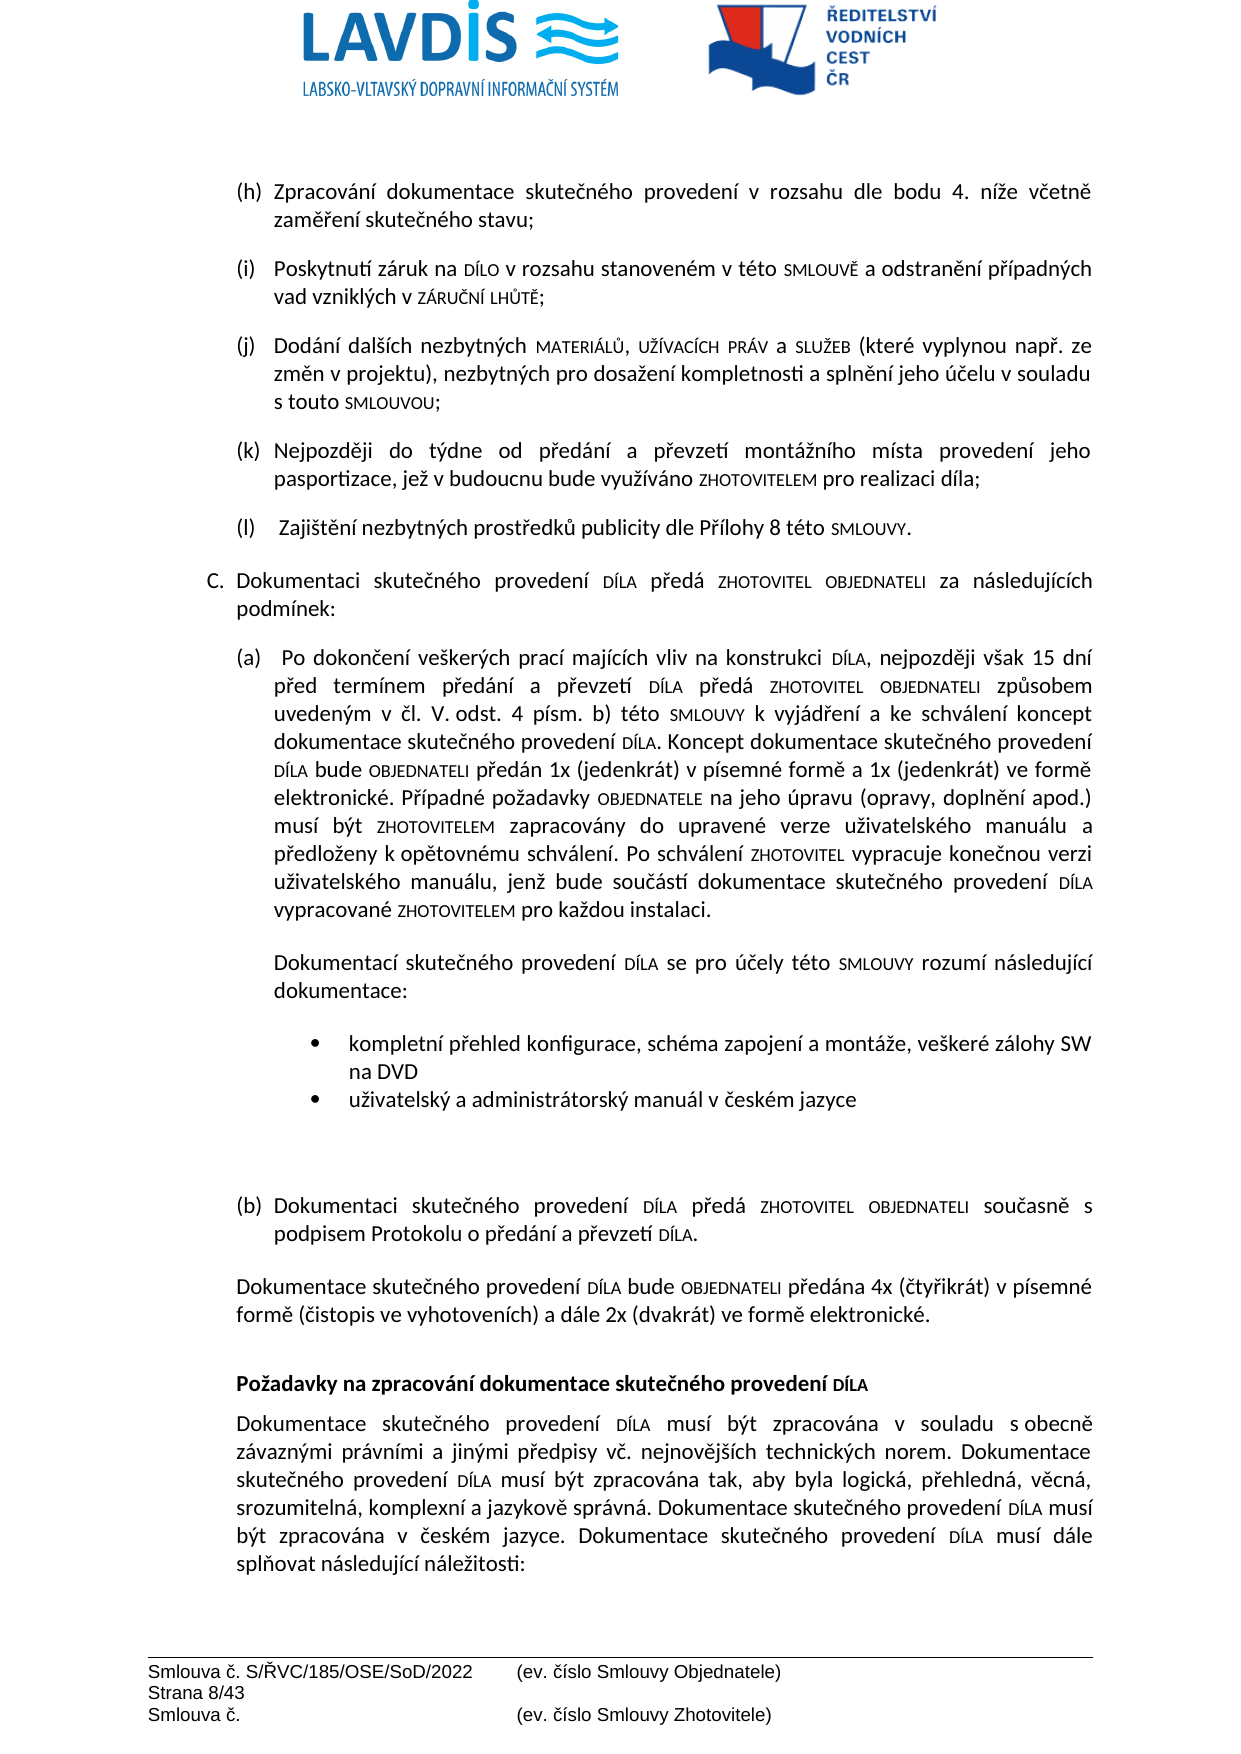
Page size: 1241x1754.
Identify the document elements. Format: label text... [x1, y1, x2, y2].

list Dodání dalších nezbytných materiálů, užívacích práv a služeb (které vyplynou např. ze změn v projektu), nezbytných pro dosažení kompletnosti a splnění jeho účelu v souladu s touto smlouvou; [236, 331, 1093, 415]
list uživatelský a administrátorský manuál v českém jazyce [311, 1085, 1093, 1113]
text Dokumentace skutečného provedení díla bude objednateli předána 4x (čtyřikrát) v písemné formě (čistopis ve vyhotoveních) a dále 2x (dvakrát) ve formě elektronické. [236, 1272, 1093, 1328]
list Zpracování dokumentace skutečného provedení v rozsahu dle bodu 4. níže včetně zaměření skutečného stavu; [236, 177, 1093, 233]
list Po dokončení veškerých prací majících vliv na konstrukci díla, nejpozději však 15 dní před termínem předání a převzetí díla předá zhotovitel objednateli způsobem uvedeným v čl. V. odst. 4 písm. b) této smlouvy k vyjádření a ke schválení koncept dokumentace skutečného provedení díla. Koncept dokumentace skutečného provedení díla bude objednateli předán 1x (jedenkrát) v písemné formě a 1x (jedenkrát) ve formě elektronické. Případné požadavky objednatele na jeho úpravu (opravy, doplnění apod.) musí být zhotovitelem zapracovány do upravené verze uživatelského manuálu a předloženy k opětovnému schválení. Po schválení zhotovitel vypracuje konečnou verzi uživatelského manuálu, jenž bude součástí dokumentace skutečného provedení díla vypracované zhotovitelem pro každou instalaci. [236, 643, 1093, 923]
list Nejpozději do týdne od předání a převzetí montážního místa provedení jeho pasportizace, jež v budoucnu bude využíváno zhotovitelem pro realizaci díla; [236, 436, 1093, 492]
list Poskytnutí záruk na dílo v rozsahu stanoveném v této smlouvě a odstranění případných vad vzniklých v záruční lhůtě; [236, 254, 1093, 310]
text Dokumentací skutečného provedení díla se pro účely této smlouvy rozumí následující dokumentace: [274, 948, 1093, 1004]
list Zajištění nezbytných prostředků publicity dle Přílohy 8 této smlouvy. [236, 513, 1093, 541]
list Dokumentaci skutečného provedení díla předá zhotovitel objednateli současně s podpisem Protokolu o předání a převzetí díla. [236, 1191, 1093, 1247]
picture [303, 0, 619, 96]
text Dokumentace skutečného provedení díla musí být zpracována v souladu s obecně závaznými právními a jinými předpisy vč. nejnovějších technických norem. Dokumentace skutečného provedení díla musí být zpracována tak, aby byla logická, přehledná, věcná, srozumitelná, komplexní a jazykově správná. Dokumentace skutečného provedení díla musí být zpracována v českém jazyce. Dokumentace skutečného provedení díla musí dále splňovat následující náležitosti: [236, 1409, 1093, 1577]
list Dokumentaci skutečného provedení díla předá zhotovitel objednateli za následujících podmínek: [207, 566, 1093, 622]
text Požadavky na zpracování dokumentace skutečného provedení díla [236, 1369, 1093, 1397]
list kompletní přehled konfigurace, schéma zapojení a montáže, veškeré zálohy SW na DVD [311, 1029, 1093, 1085]
